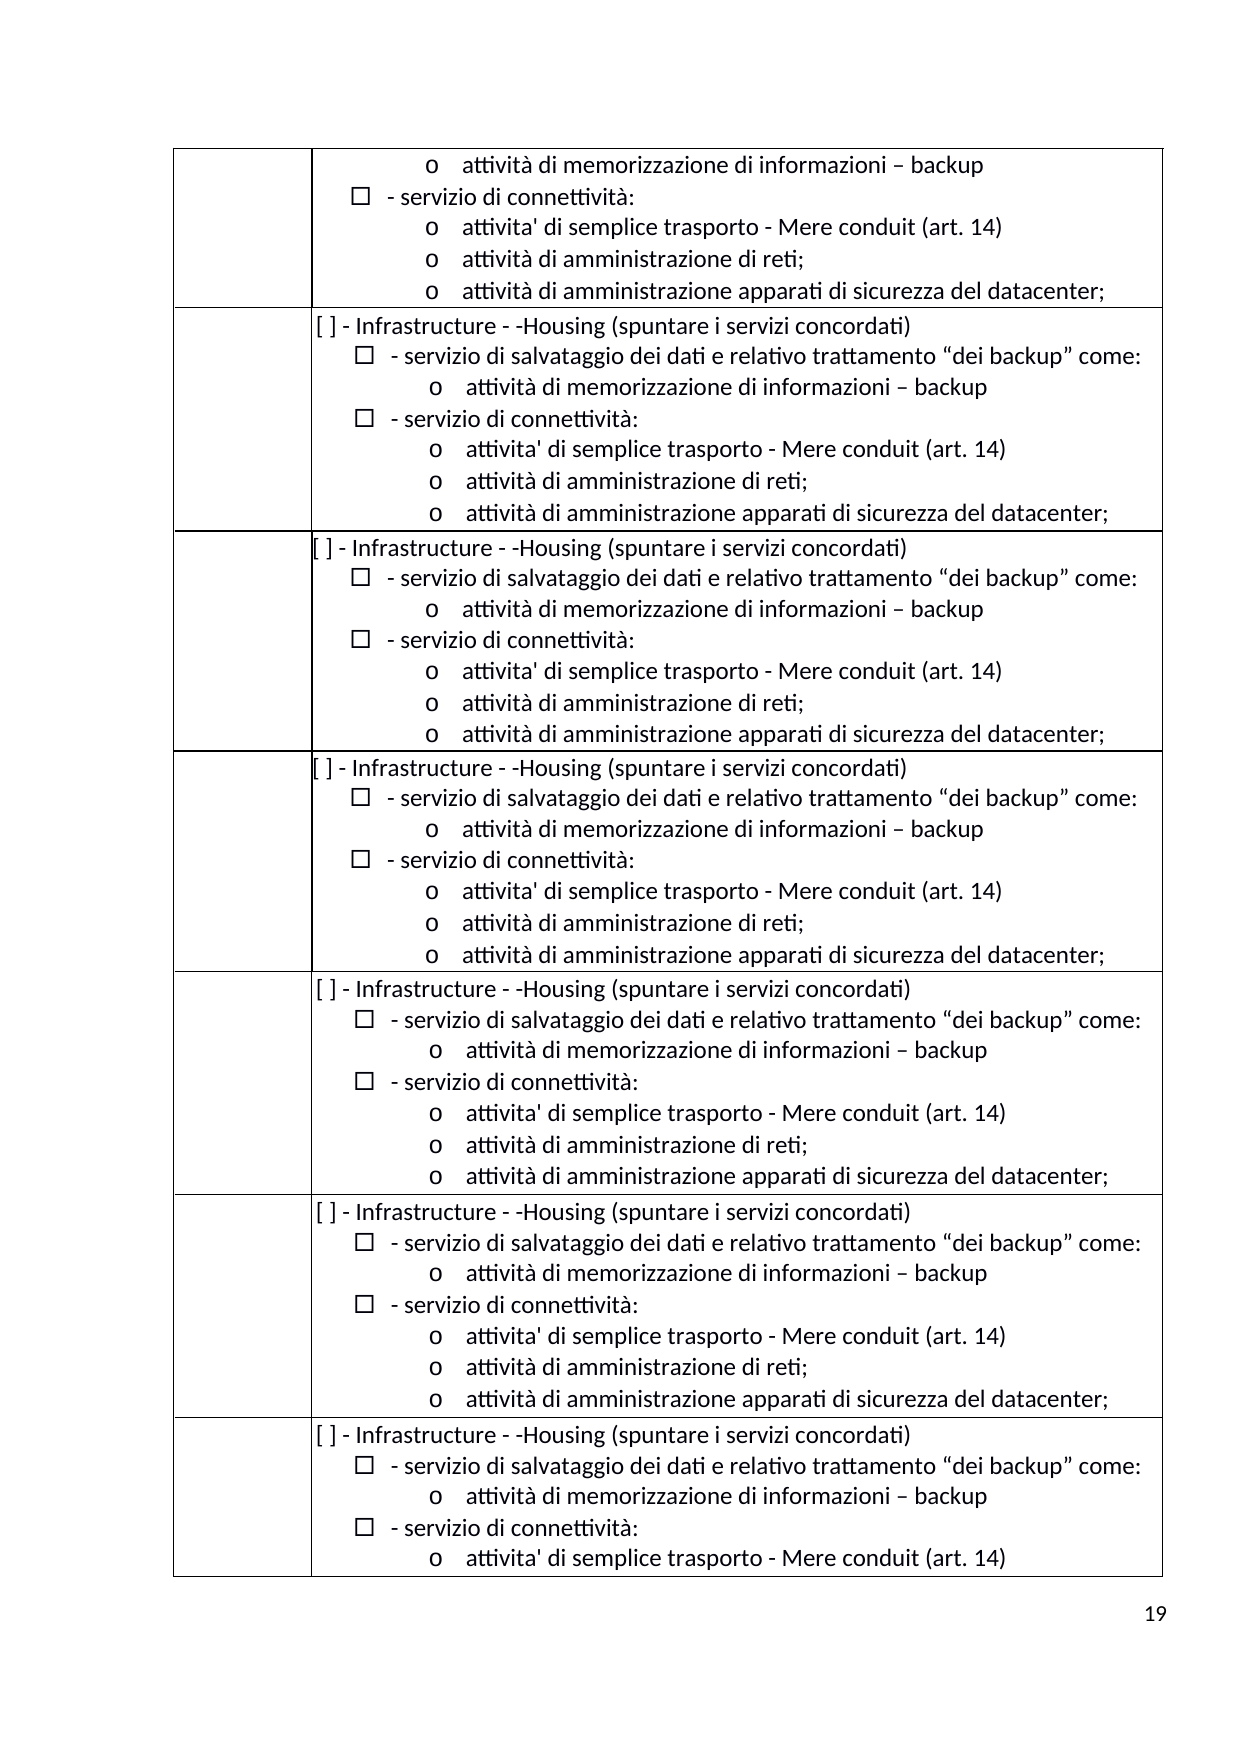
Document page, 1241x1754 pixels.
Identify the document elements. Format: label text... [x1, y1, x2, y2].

table_cell [174, 1418, 311, 1576]
table_cell [174, 149, 311, 307]
table_cell [174, 1195, 311, 1417]
table_cell [174, 531, 311, 750]
table_cell [174, 752, 311, 971]
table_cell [312, 1418, 1162, 1576]
table_cell [174, 308, 311, 530]
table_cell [313, 149, 1162, 307]
table_cell [174, 972, 311, 1194]
